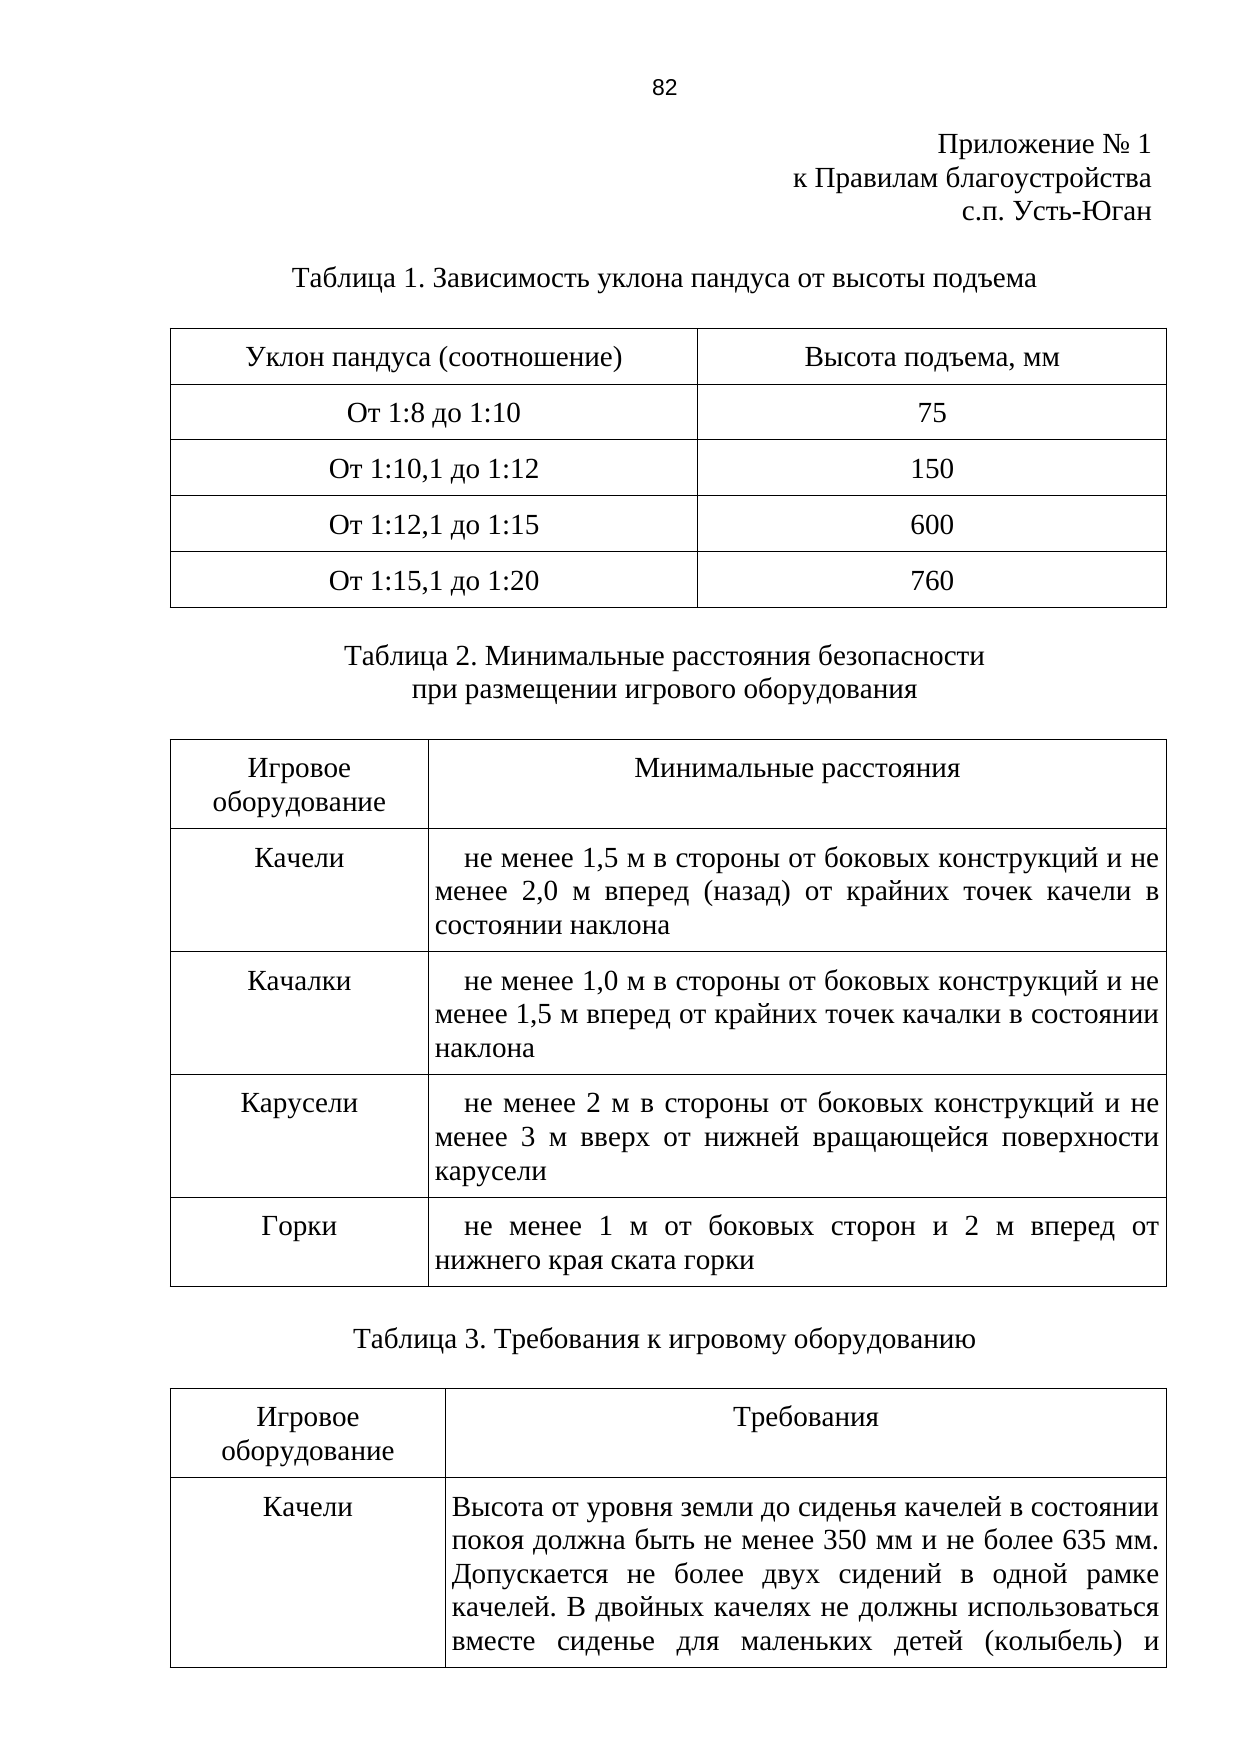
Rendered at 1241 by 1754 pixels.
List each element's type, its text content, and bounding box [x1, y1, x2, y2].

table_cell Качалки [171, 952, 428, 1074]
table_cell От 1:8 до 1:10 [171, 385, 697, 439]
table_header Требования [446, 1389, 1166, 1477]
table_cell От 1:12,1 до 1:15 [171, 496, 697, 551]
table_header Уклон пандуса (соотношение) [171, 329, 697, 383]
table_cell 760 [698, 552, 1166, 607]
table_header Игровое оборудование [171, 1389, 445, 1477]
text Таблица 2. Минимальные расстояния безопасности [177, 638, 1152, 672]
text Приложение № 1 [177, 126, 1152, 160]
table_cell 75 [698, 385, 1166, 439]
table_cell не менее 1,5 м в стороны от боковых конструкций и не менее 2,0 м вперед (назад) от крайних точек качели в состоянии наклона [429, 829, 1166, 951]
table_cell не менее 1 м от боковых сторон и 2 м вперед от нижнего края ската горки [429, 1198, 1166, 1286]
table_cell Качели [171, 1478, 445, 1667]
text с.п. Усть-Юган [177, 193, 1152, 227]
table_cell 150 [698, 440, 1166, 495]
table_cell не менее 1,0 м в стороны от боковых конструкций и не менее 1,5 м вперед от крайних точек качалки в состоянии наклона [429, 952, 1166, 1074]
text Таблица 3. Требования к игровому оборудованию [177, 1321, 1152, 1354]
text к Правилам благоустройства [177, 160, 1152, 193]
table_header Минимальные расстояния [429, 740, 1166, 828]
table_cell не менее 2 м в стороны от боковых конструкций и не менее 3 м вверх от нижней вращающейся поверхности карусели [429, 1075, 1166, 1197]
table_cell От 1:10,1 до 1:12 [171, 440, 697, 495]
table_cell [446, 1478, 1166, 1667]
table_header Высота подъема, мм [698, 329, 1166, 383]
table_cell От 1:15,1 до 1:20 [171, 552, 697, 607]
text Таблица 1. Зависимость уклона пандуса от высоты подъема [177, 261, 1152, 294]
table_header Игровое оборудование [171, 740, 428, 828]
table_cell Карусели [171, 1075, 428, 1197]
table_cell Горки [171, 1198, 428, 1286]
table_cell Качели [171, 829, 428, 951]
table_cell 600 [698, 496, 1166, 551]
text при размещении игрового оборудования [177, 672, 1152, 705]
